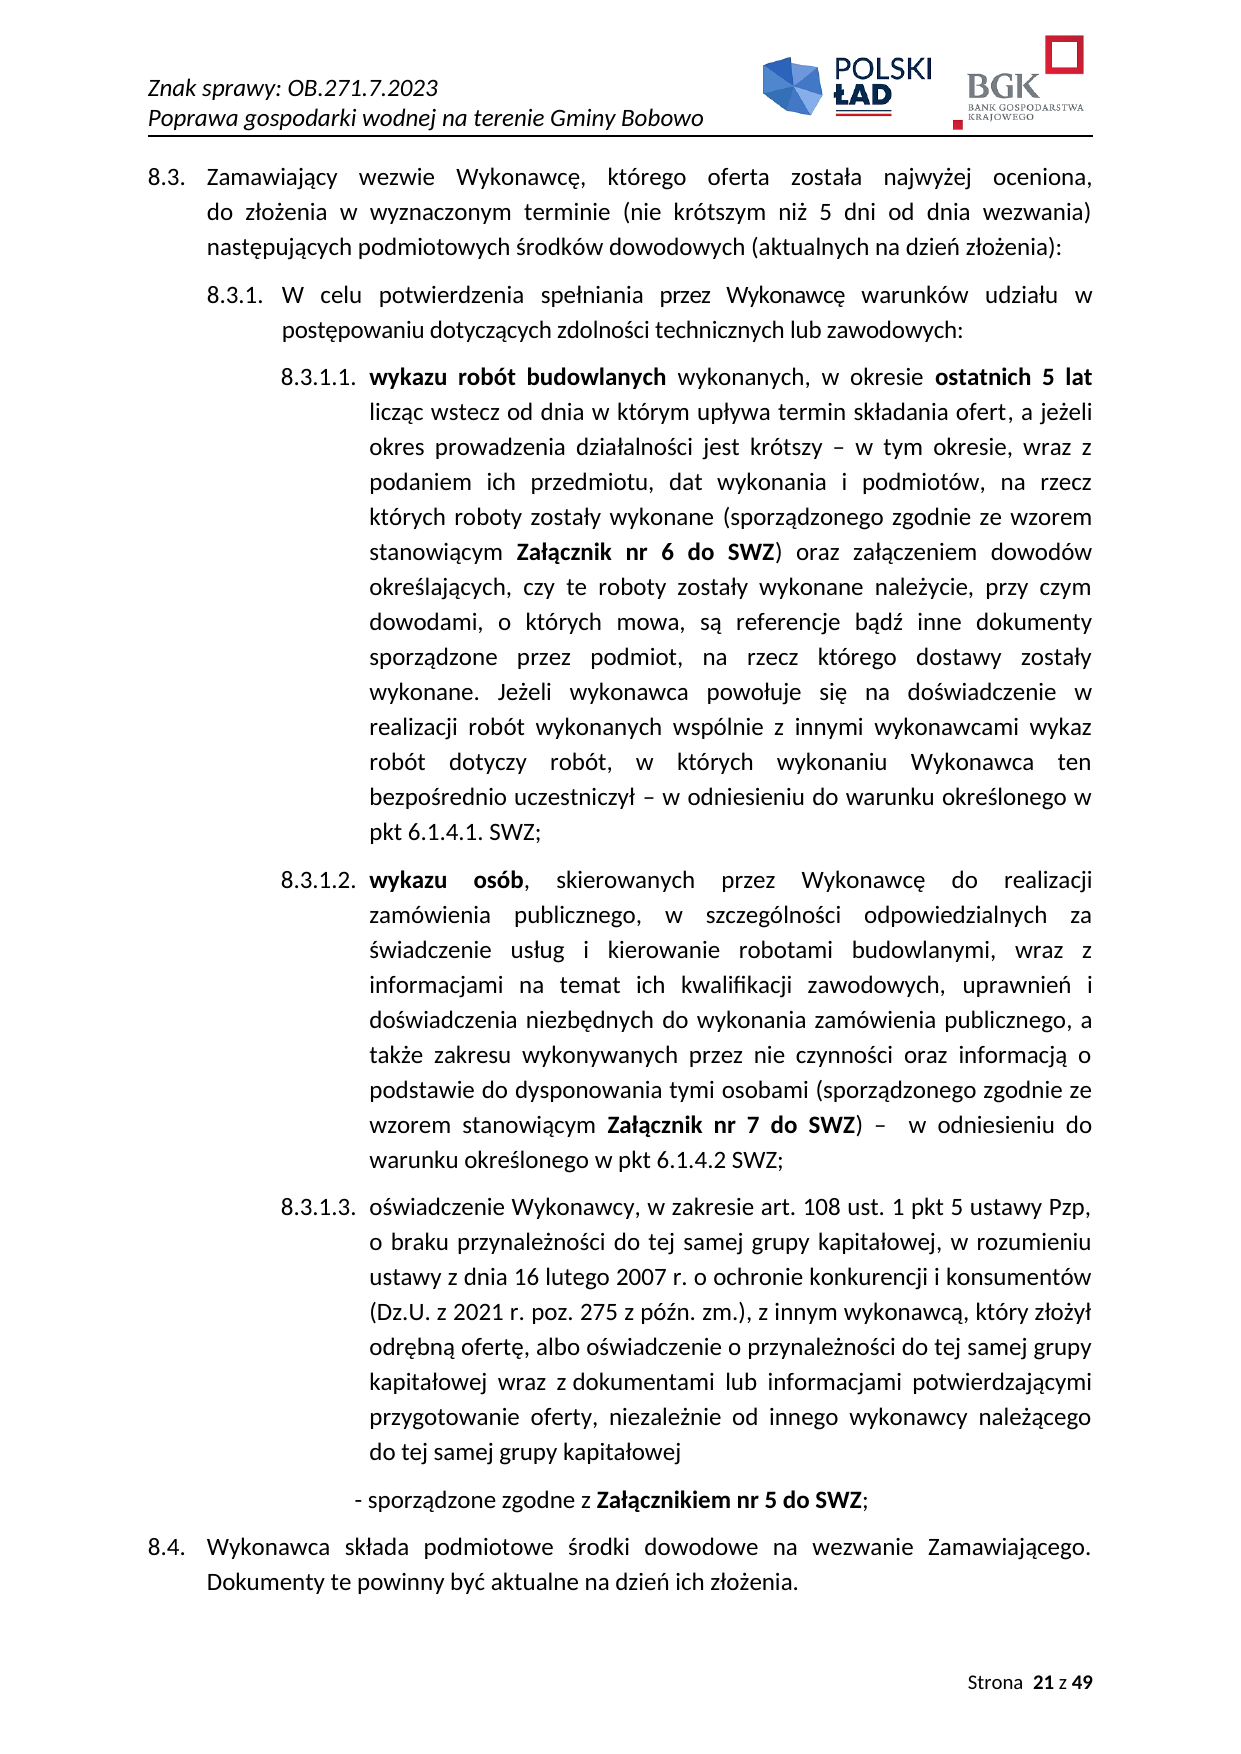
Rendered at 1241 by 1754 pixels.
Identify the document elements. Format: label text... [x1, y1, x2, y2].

list wykazu osób, skierowanych przez Wykonawcę do realizacji zamówienia publicznego, w szczególności odpowiedzialnych za świadczenie usług i kierowanie robotami budowlanymi, wraz z informacjami na temat ich kwalifikacji zawodowych, uprawnień i doświadczenia niezbędnych do wykonania zamówienia publicznego, a także zakresu wykonywanych przez nie czynności oraz informacją o podstawie do dysponowania tymi osobami (sporządzonego zgodnie ze wzorem stanowiącym Załącznik nr 7 do SWZ) – w odniesieniu do warunku określonego w pkt 6.1.4.2 SWZ; [281, 864, 1093, 1174]
list oświadczenie Wykonawcy, w zakresie art. 108 ust. 1 pkt 5 ustawy Pzp, o braku przynależności do tej samej grupy kapitałowej, w rozumieniu ustawy z dnia 16 lutego 2007 r. o ochronie konkurencji i konsumentów (Dz.U. z 2021 r. poz. 275 z późn. zm.), z innym wykonawcą, który złożył odrębną ofertę, albo oświadczenie o przynależności do tej samej grupy kapitałowej wraz z dokumentami lub informacjami potwierdzającymi przygotowanie oferty, niezależnie od innego wykonawcy należącego do tej samej grupy kapitałowej [281, 1192, 1093, 1467]
list Wykonawca składa podmiotowe środki dowodowe na wezwanie Zamawiającego. Dokumenty te powinny być aktualne na dzień ich złożenia. [148, 1532, 1093, 1597]
list Zamawiający wezwie Wykonawcę, którego oferta została najwyżej oceniona, do złożenia w wyznaczonym terminie (nie krótszym niż 5 dni od dnia wezwania) następujących podmiotowych środków dowodowych (aktualnych na dzień złożenia): [148, 162, 1093, 262]
text - sporządzone zgodne z Załącznikiem nr 5 do SWZ; [354, 1484, 1093, 1514]
list wykazu robót budowlanych wykonanych, w okresie ostatnich 5 lat licząc wstecz od dnia w którym upływa termin składania ofert, a jeżeli okres prowadzenia działalności jest krótszy – w tym okresie, wraz z podaniem ich przedmiotu, dat wykonania i podmiotów, na rzecz których roboty zostały wykonane (sporządzonego zgodnie ze wzorem stanowiącym Załącznik nr 6 do SWZ) oraz załączeniem dowodów określających, czy te roboty zostały wykonane należycie, przy czym dowodami, o których mowa, są referencje bądź inne dokumenty sporządzone przez podmiot, na rzecz którego dostawy zostały wykonane. Jeżeli wykonawca powołuje się na doświadczenie w realizacji robót wykonanych wspólnie z innymi wykonawcami wykaz robót dotyczy robót, w których wykonaniu Wykonawca ten bezpośrednio uczestniczył – w odniesieniu do warunku określonego w pkt 6.1.4.1. SWZ; [281, 362, 1093, 847]
list W celu potwierdzenia spełniania przez Wykonawcę warunków udziału w postępowaniu dotyczących zdolności technicznych lub zawodowych: [207, 279, 1093, 344]
